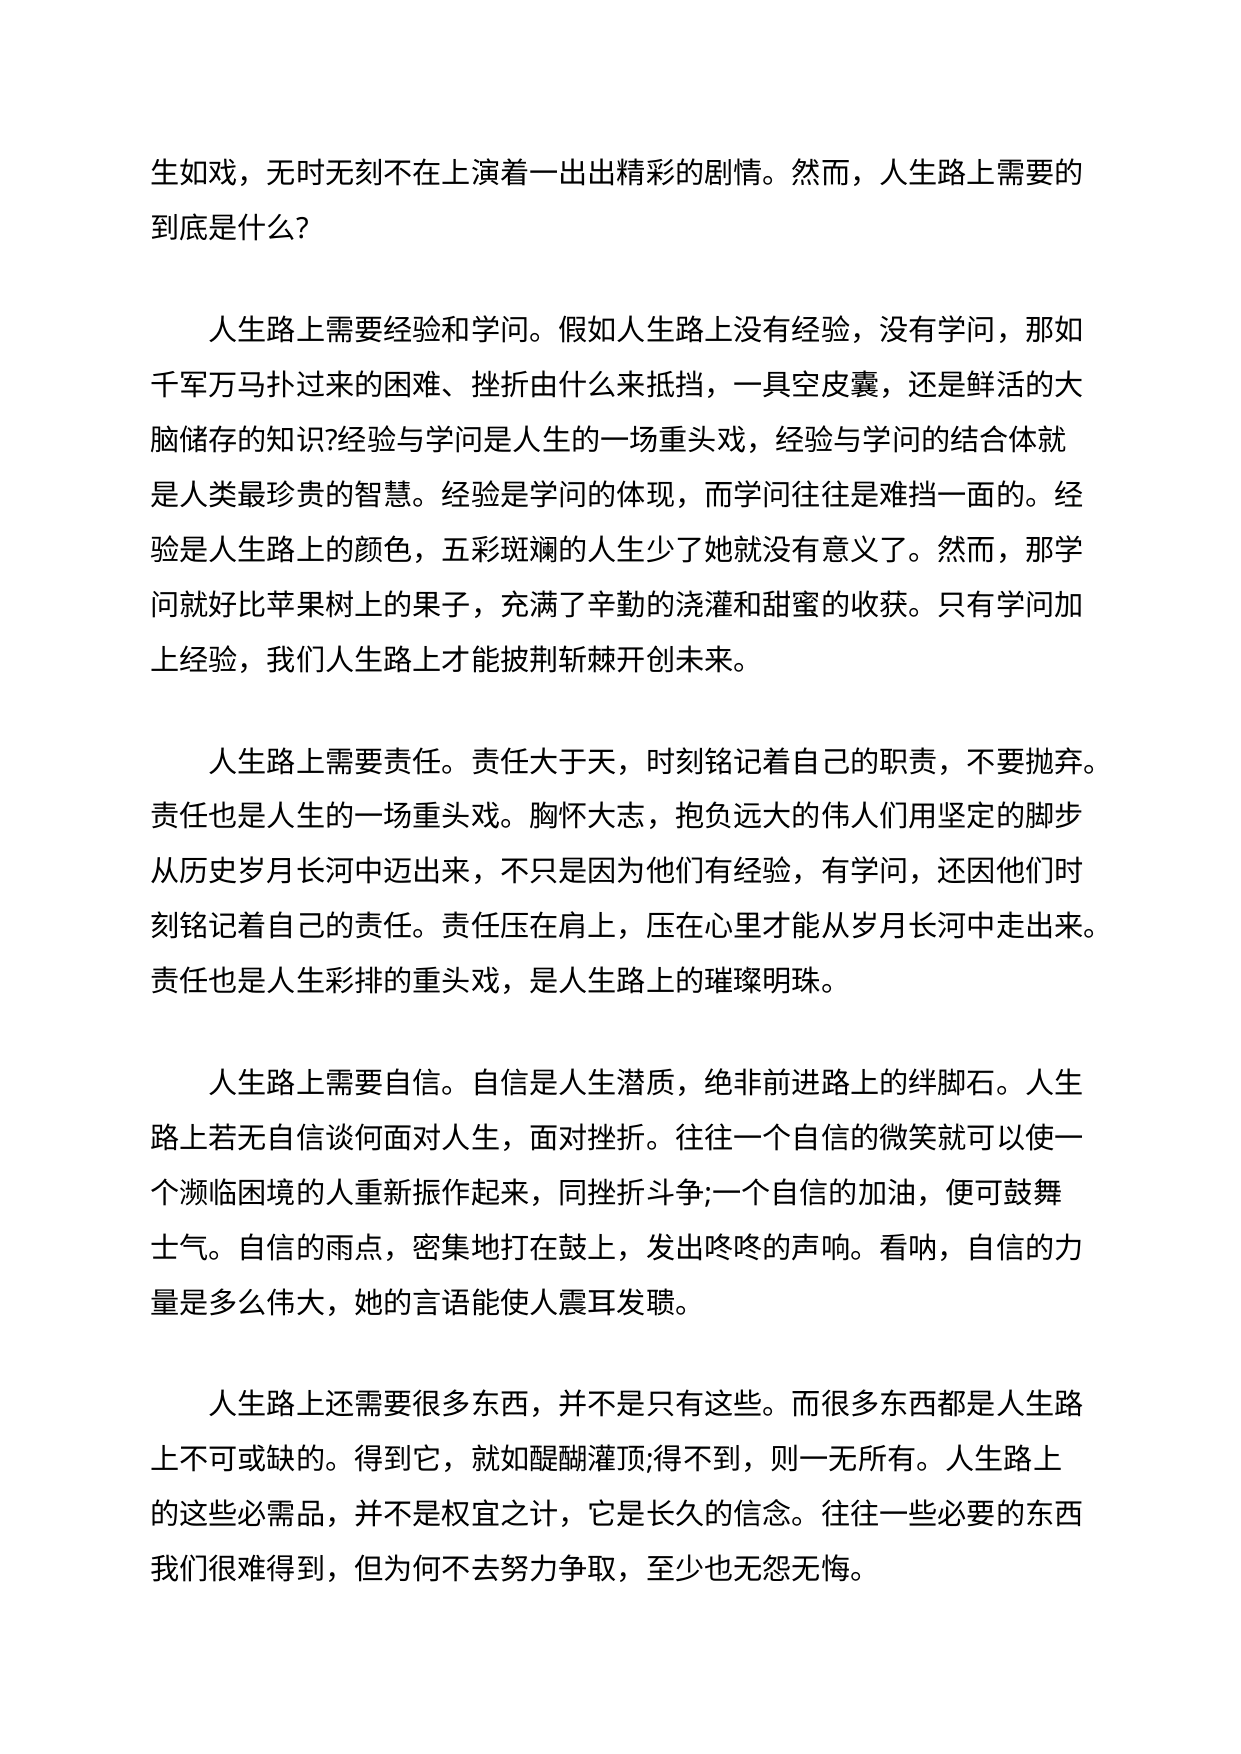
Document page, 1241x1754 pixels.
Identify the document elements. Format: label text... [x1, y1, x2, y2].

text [150, 150, 1090, 247]
text 人生路上需要经验和学问。假如人生路上没有经验，没有学问，那如千军万马扑过来的困难、挫折由什么来抵挡，一具空皮囊，还是鲜活的大脑储存的知识?经验与学问是人生的一场重头戏，经验与学问的结合体就是人类最珍贵的智慧。经验是学问的体现，而学问往往是难挡一面的。经验是人生路上的颜色，五彩斑斓的人生少了她就没有意义了。然而，那学问就好比苹果树上的果子，充满了辛勤的浇灌和甜蜜的收获。只有学问加上经验，我们人生路上才能披荆斩棘开创未来。 [150, 307, 1090, 679]
text 人生路上需要自信。自信是人生潜质，绝非前进路上的绊脚石。人生路上若无自信谈何面对人生，面对挫折。往往一个自信的微笑就可以使一个濒临困境的人重新振作起来，同挫折斗争;一个自信的加油，便可鼓舞士气。自信的雨点，密集地打在鼓上，发出咚咚的声响。看呐，自信的力量是多么伟大，她的言语能使人震耳发聩。 [150, 1059, 1090, 1321]
text 人生路上还需要很多东西，并不是只有这些。而很多东西都是人生路上不可或缺的。得到它，就如醍醐灌顶;得不到，则一无所有。人生路上的这些必需品，并不是权宜之计，它是长久的信念。往往一些必要的东西我们很难得到，但为何不去努力争取，至少也无怨无悔。 [150, 1381, 1090, 1588]
text 人生路上需要责任。责任大于天，时刻铭记着自己的职责，不要抛弃。责任也是人生的一场重头戏。胸怀大志，抱负远大的伟人们用坚定的脚步从历史岁月长河中迈出来，不只是因为他们有经验，有学问，还因他们时刻铭记着自己的责任。责任压在肩上，压在心里才能从岁月长河中走出来。责任也是人生彩排的重头戏，是人生路上的璀璨明珠。 [150, 738, 1090, 1000]
